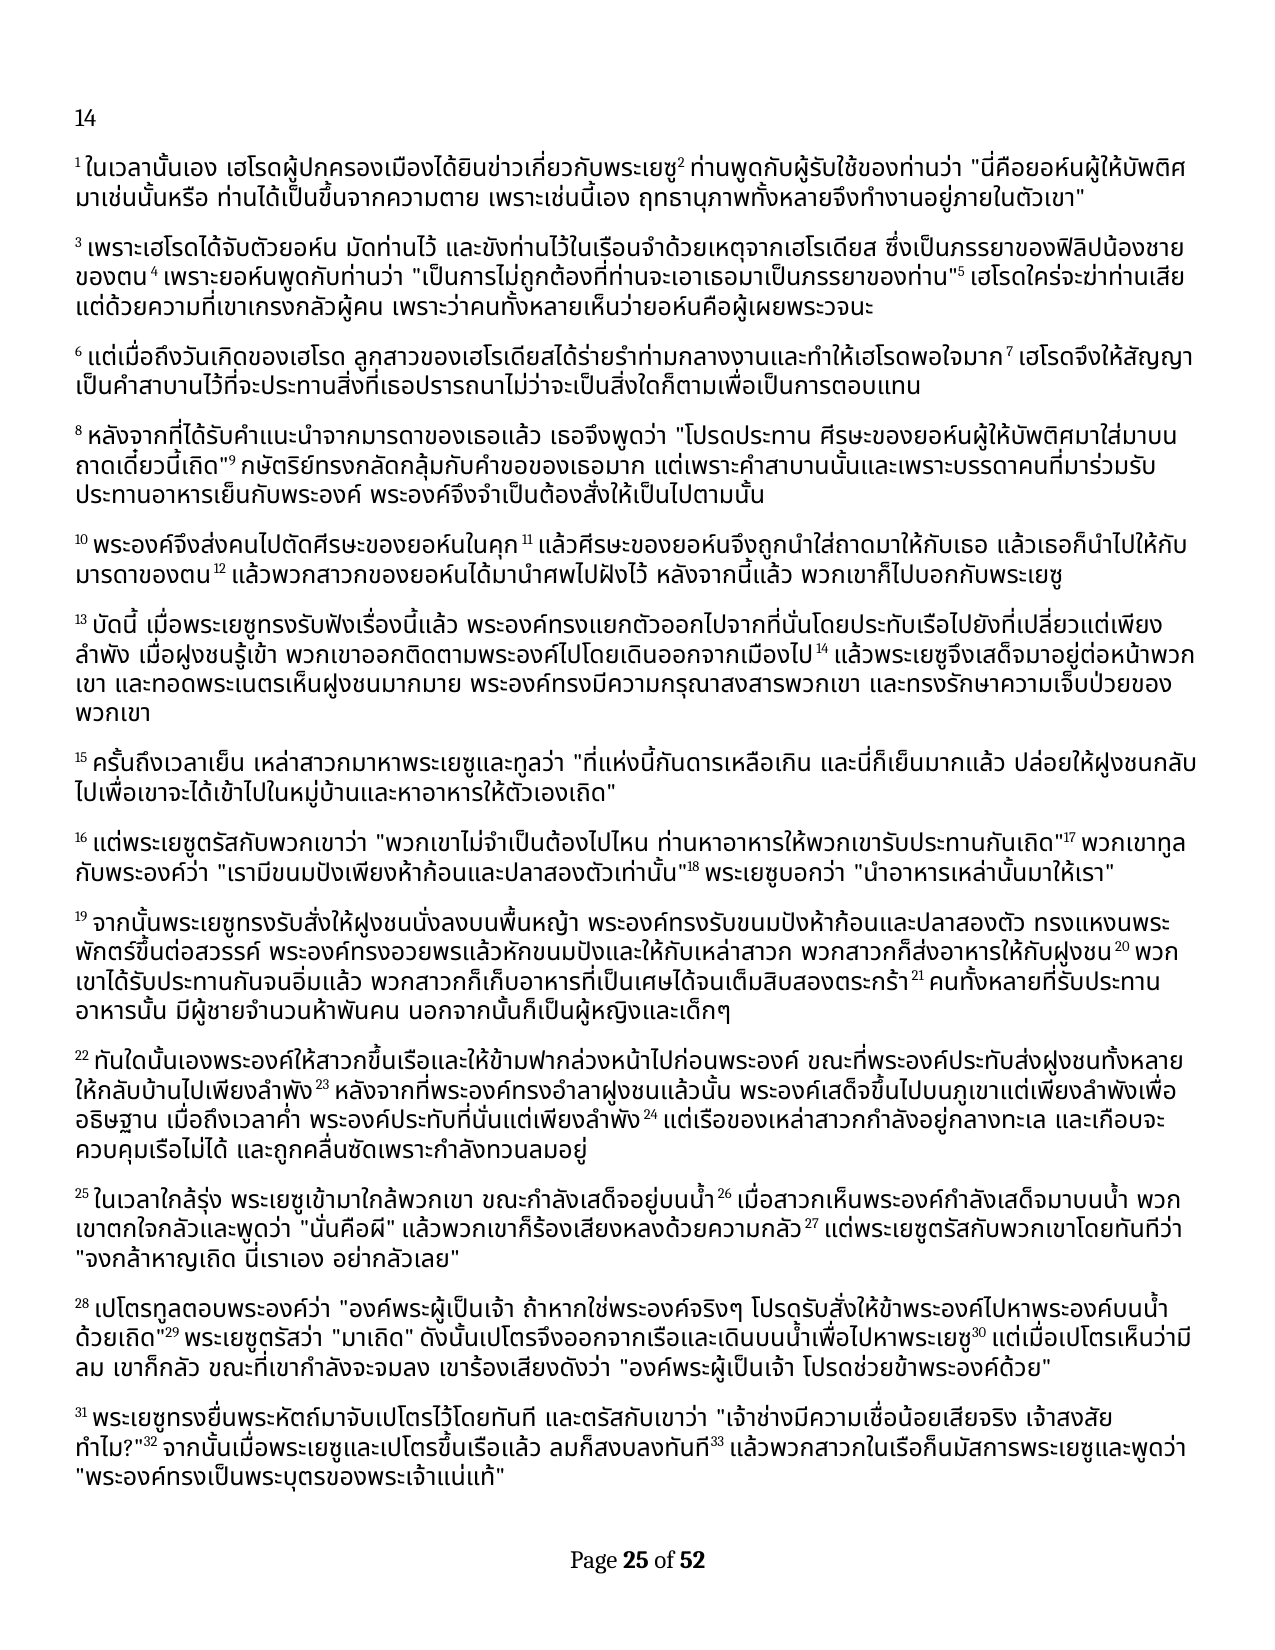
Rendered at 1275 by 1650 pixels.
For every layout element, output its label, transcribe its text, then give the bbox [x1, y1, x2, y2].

text 10พระองค์จึงส่งคนไปตัดศีรษะของยอห์นในคุก11แล้วศีรษะของยอห์นจึงถูกนำใส่ถาดมาให้กับเธอ แล้วเธอก็นำไปให้กับมารดาของตน12แล้วพวกสาวกของยอห์นได้มานำศพไปฝังไว้ หลังจากนี้แล้ว พวกเขาก็ไปบอกกับพระเยซู [75, 531, 1200, 589]
text 25ในเวลาใกล้รุ่ง พระเยซูเข้ามาใกล้พวกเขา ขณะกำลังเสด็จอยู่บนน้ำ26เมื่อสาวกเห็นพระองค์กำลังเสด็จมาบนน้ำ พวกเขาตกใจกลัวและพูดว่า "นั่นคือผี" แล้วพวกเขาก็ร้องเสียงหลงด้วยความกลัว27แต่พระเยซูตรัสกับพวกเขาโดยทันทีว่า "จงกล้าหาญเถิด นี่เราเอง อย่ากลัวเลย" [75, 1185, 1200, 1273]
text 13บัดนี้ เมื่อพระเยซูทรงรับฟังเรื่องนี้แล้ว พระองค์ทรงแยกตัวออกไปจากที่นั่นโดยประทับเรือไปยังที่เปลี่ยวแต่เพียงลำพัง เมื่อฝูงชนรู้เข้า พวกเขาออกติดตามพระองค์ไปโดยเดินออกจากเมืองไป14แล้วพระเยซูจึงเสด็จมาอยู่ต่อหน้าพวกเขา และทอดพระเนตรเห็นฝูงชนมากมาย พระองค์ทรงมีความกรุณาสงสารพวกเขา และทรงรักษาความเจ็บป่วยของพวกเขา [75, 610, 1200, 728]
text 22ทันใดนั้นเองพระองค์ให้สาวกขึ้นเรือและให้ข้ามฟากล่วงหน้าไปก่อนพระองค์ ขณะที่พระองค์ประทับส่งฝูงชนทั้งหลายให้กลับบ้านไปเพียงลำพัง23หลังจากที่พระองค์ทรงอำลาฝูงชนแล้วนั้น พระองค์เสด็จขึ้นไปบนภูเขาแต่เพียงลำพังเพื่ออธิษฐาน เมื่อถึงเวลาค่ำ พระองค์ประทับที่นั่นแต่เพียงลำพัง24แต่เรือของเหล่าสาวกกำลังอยู่กลางทะเล และเกือบจะควบคุมเรือไม่ได้ และถูกคลื่นซัดเพราะกำลังทวนลมอยู่ [75, 1046, 1200, 1164]
text 1ในเวลานั้นเอง เฮโรดผู้ปกครองเมืองได้ยินข่าวเกี่ยวกับพระเยซู2ท่านพูดกับผู้รับใช้ของท่านว่า "นี่คือยอห์นผู้ให้บัพติศมาเช่นนั้นหรือ ท่านได้เป็นขึ้นจากความตาย เพราะเช่นนี้เอง ฤทธานุภาพทั้งหลายจึงทำงานอยู่ภายในตัวเขา" [75, 153, 1200, 212]
text 14 [75, 104, 1200, 132]
text 28เปโตรทูลตอบพระองค์ว่า "องค์พระผู้เป็นเจ้า ถ้าหากใช่พระองค์จริงๆ โปรดรับสั่งให้ข้าพระองค์ไปหาพระองค์บนน้ำด้วยเถิด"29พระเยซูตรัสว่า "มาเถิด" ดังนั้นเปโตรจึงออกจากเรือและเดินบนน้ำเพื่อไปหาพระเยซู30แต่เมื่อเปโตรเห็นว่ามีลม เขาก็กลัว ขณะที่เขากำลังจะจมลง เขาร้องเสียงดังว่า "องค์พระผู้เป็นเจ้า โปรดช่วยข้าพระองค์ด้วย" [75, 1294, 1200, 1383]
text 3เพราะเฮโรดได้จับตัวยอห์น มัดท่านไว้ และขังท่านไว้ในเรือนจำด้วยเหตุจากเฮโรเดียส ซึ่งเป็นภรรยาของฟิลิปน้องชายของตน4เพราะยอห์นพูดกับท่านว่า "เป็นการไม่ถูกต้องที่ท่านจะเอาเธอมาเป็นภรรยาของท่าน"5เฮโรดใคร่จะฆ่าท่านเสีย แต่ด้วยความที่เขาเกรงกลัวผู้คน เพราะว่าคนทั้งหลายเห็นว่ายอห์นคือผู้เผยพระวจนะ [75, 233, 1200, 321]
text 19จากนั้นพระเยซูทรงรับสั่งให้ฝูงชนนั่งลงบนพื้นหญ้า พระองค์ทรงรับขนมปังห้าก้อนและปลาสองตัว ทรงแหงนพระพักตร์ขึ้นต่อสวรรค์ พระองค์ทรงอวยพรแล้วหักขนมปังและให้กับเหล่าสาวก พวกสาวกก็ส่งอาหารให้กับฝูงชน20พวกเขาได้รับประทานกันจนอิ่มแล้ว พวกสาวกก็เก็บอาหารที่เป็นเศษได้จนเต็มสิบสองตระกร้า21คนทั้งหลายที่รับประทานอาหารนั้น มีผู้ชายจำนวนห้าพันคน นอกจากนั้นก็เป็นผู้หญิงและเด็กๆ [75, 908, 1200, 1026]
text 6แต่เมื่อถึงวันเกิดของเฮโรด ลูกสาวของเฮโรเดียสได้ร่ายรำท่ามกลางงานและทำให้เฮโรดพอใจมาก7เฮโรดจึงให้สัญญาเป็นคำสาบานไว้ที่จะประทานสิ่งที่เธอปรารถนาไม่ว่าจะเป็นสิ่งใดก็ตามเพื่อเป็นการตอบแทน [75, 342, 1200, 401]
text 31พระเยซูทรงยื่นพระหัตถ์มาจับเปโตรไว้โดยทันที และตรัสกับเขาว่า "เจ้าช่างมีความเชื่อน้อยเสียจริง เจ้าสงสัยทำไม?"32จากนั้นเมื่อพระเยซูและเปโตรขึ้นเรือแล้ว ลมก็สงบลงทันที33แล้วพวกสาวกในเรือก็นมัสการพระเยซูและพูดว่า "พระองค์ทรงเป็นพระบุตรของพระเจ้าแน่แท้" [75, 1403, 1200, 1492]
text 8หลังจากที่ได้รับคำแนะนำจากมารดาของเธอแล้ว เธอจึงพูดว่า "โปรดประทาน ศีรษะของยอห์นผู้ให้บัพติศมาใส่มาบนถาดเดี๋ยวนี้เถิด"9กษัตริย์ทรงกลัดกลุ้มกับคำขอของเธอมาก แต่เพราะคำสาบานนั้นและเพราะบรรดาคนที่มาร่วมรับประทานอาหารเย็นกับพระองค์ พระองค์จึงจำเป็นต้องสั่งให้เป็นไปตามนั้น [75, 422, 1200, 510]
text 16แต่พระเยซูตรัสกับพวกเขาว่า "พวกเขาไม่จำเป็นต้องไปไหน ท่านหาอาหารให้พวกเขารับประทานกันเถิด"17พวกเขาทูลกับพระองค์ว่า "เรามีขนมปังเพียงห้าก้อนและปลาสองตัวเท่านั้น"18พระเยซูบอกว่า "นำอาหารเหล่านั้นมาให้เรา" [75, 828, 1200, 887]
text 15ครั้นถึงเวลาเย็น เหล่าสาวกมาหาพระเยซูและทูลว่า "ที่แห่งนี้กันดารเหลือเกิน และนี่ก็เย็นมากแล้ว ปล่อยให้ฝูงชนกลับไปเพื่อเขาจะได้เข้าไปในหมู่บ้านและหาอาหารให้ตัวเองเถิด" [75, 748, 1200, 807]
